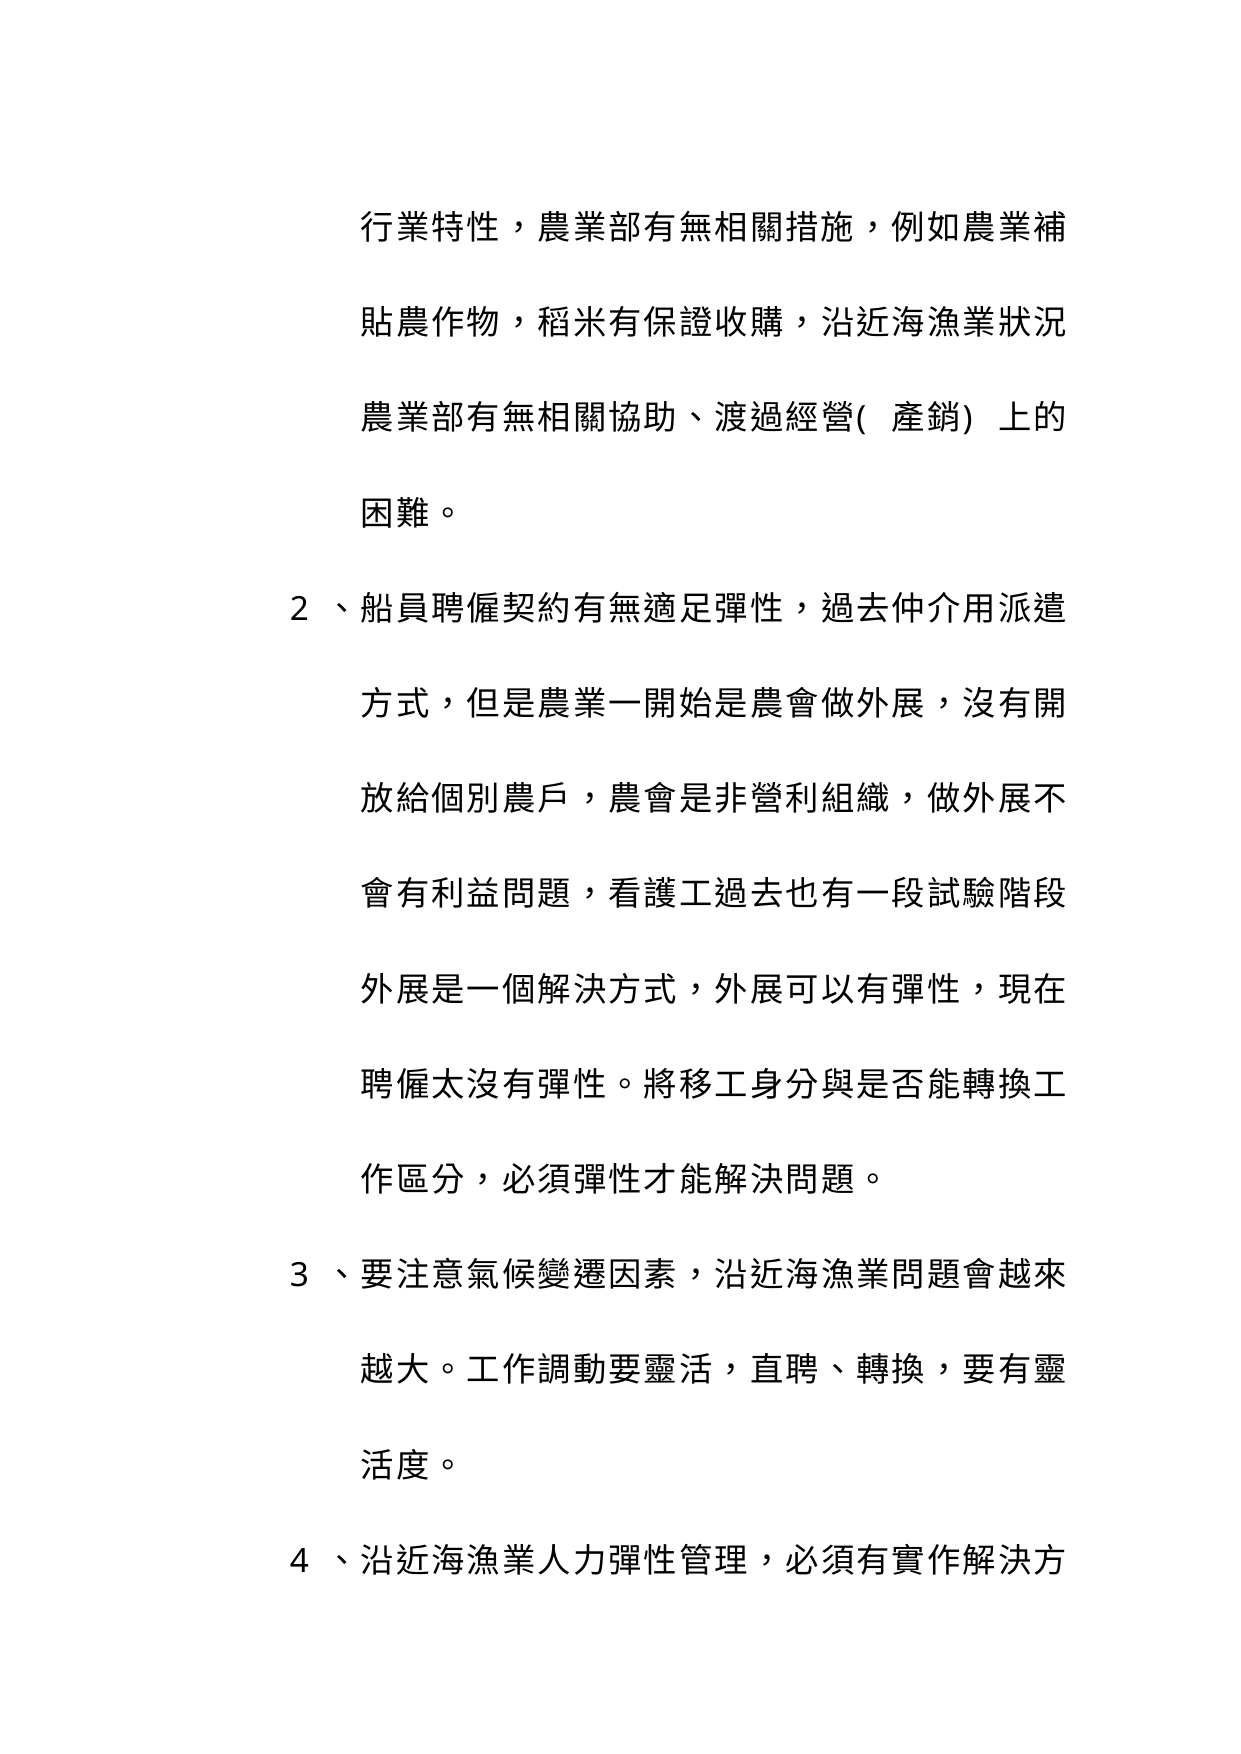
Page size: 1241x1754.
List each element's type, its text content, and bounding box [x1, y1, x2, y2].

subtitle 船員聘僱契約有無適足彈性，過去仲介用派遣方式，但是農業一開始是農會做外展，沒有開放給個別農戶，農會是非營利組織，做外展不會有利益問題，看護工過去也有一段試驗階段。外展是一個解決方式，外展可以有彈性，現在聘僱太沒有彈性。將移工身分與是否能轉換工作區分，必須彈性才能解決問題。 [272, 558, 1069, 1224]
subtitle 沿近海漁業人力彈性管理，必須有實作解決方式，例如12個月中只有工作8個月，這8個月調高薪資、其他時間直接回去，明年再來。 [272, 1510, 1069, 1605]
subtitle 要注意氣候變遷因素，沿近海漁業問題會越來越大。工作調動要靈活，直聘、轉換，要有靈活度。 [272, 1224, 1069, 1510]
